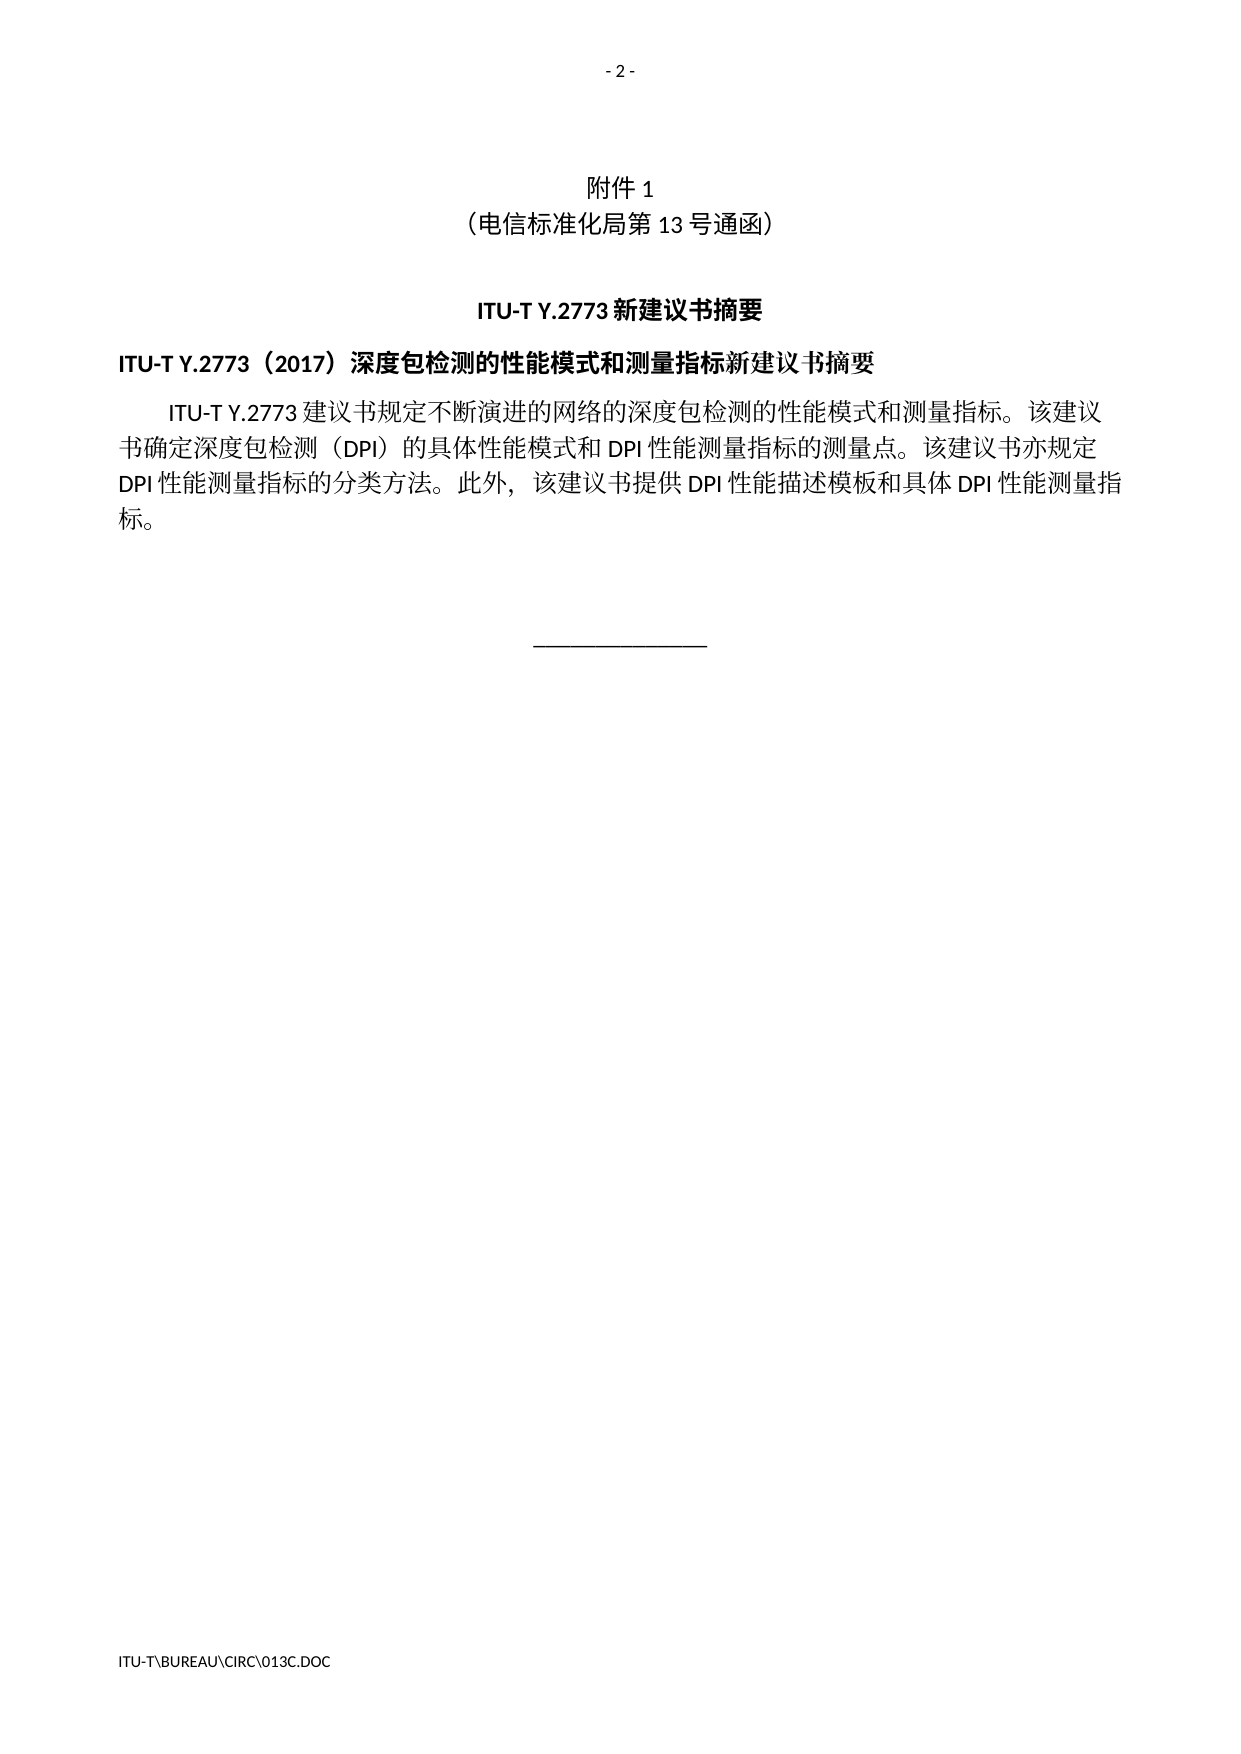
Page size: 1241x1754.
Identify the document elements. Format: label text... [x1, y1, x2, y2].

text 附件1 （电信标准化局第13号通函） [118, 168, 1122, 241]
text ______________ [118, 620, 1122, 651]
title ITU-T Y.2773新建议书摘要 [118, 291, 1122, 327]
subtitle ITU-T Y.2773（2017）深度包检测的性能模式和测量指标新建议书摘要 [118, 343, 1122, 380]
text ITU-T Y.2773建议书规定不断演进的网络的深度包检测的性能模式和测量指标。该建议书确定深度包检测（DPI）的具体性能模式和DPI性能测量指标的测量点。该建议书亦规定DPI性能测量指标的分类方法。此外，该建议书提供DPI性能描述模板和具体DPI性能测量指标。 [118, 392, 1122, 536]
